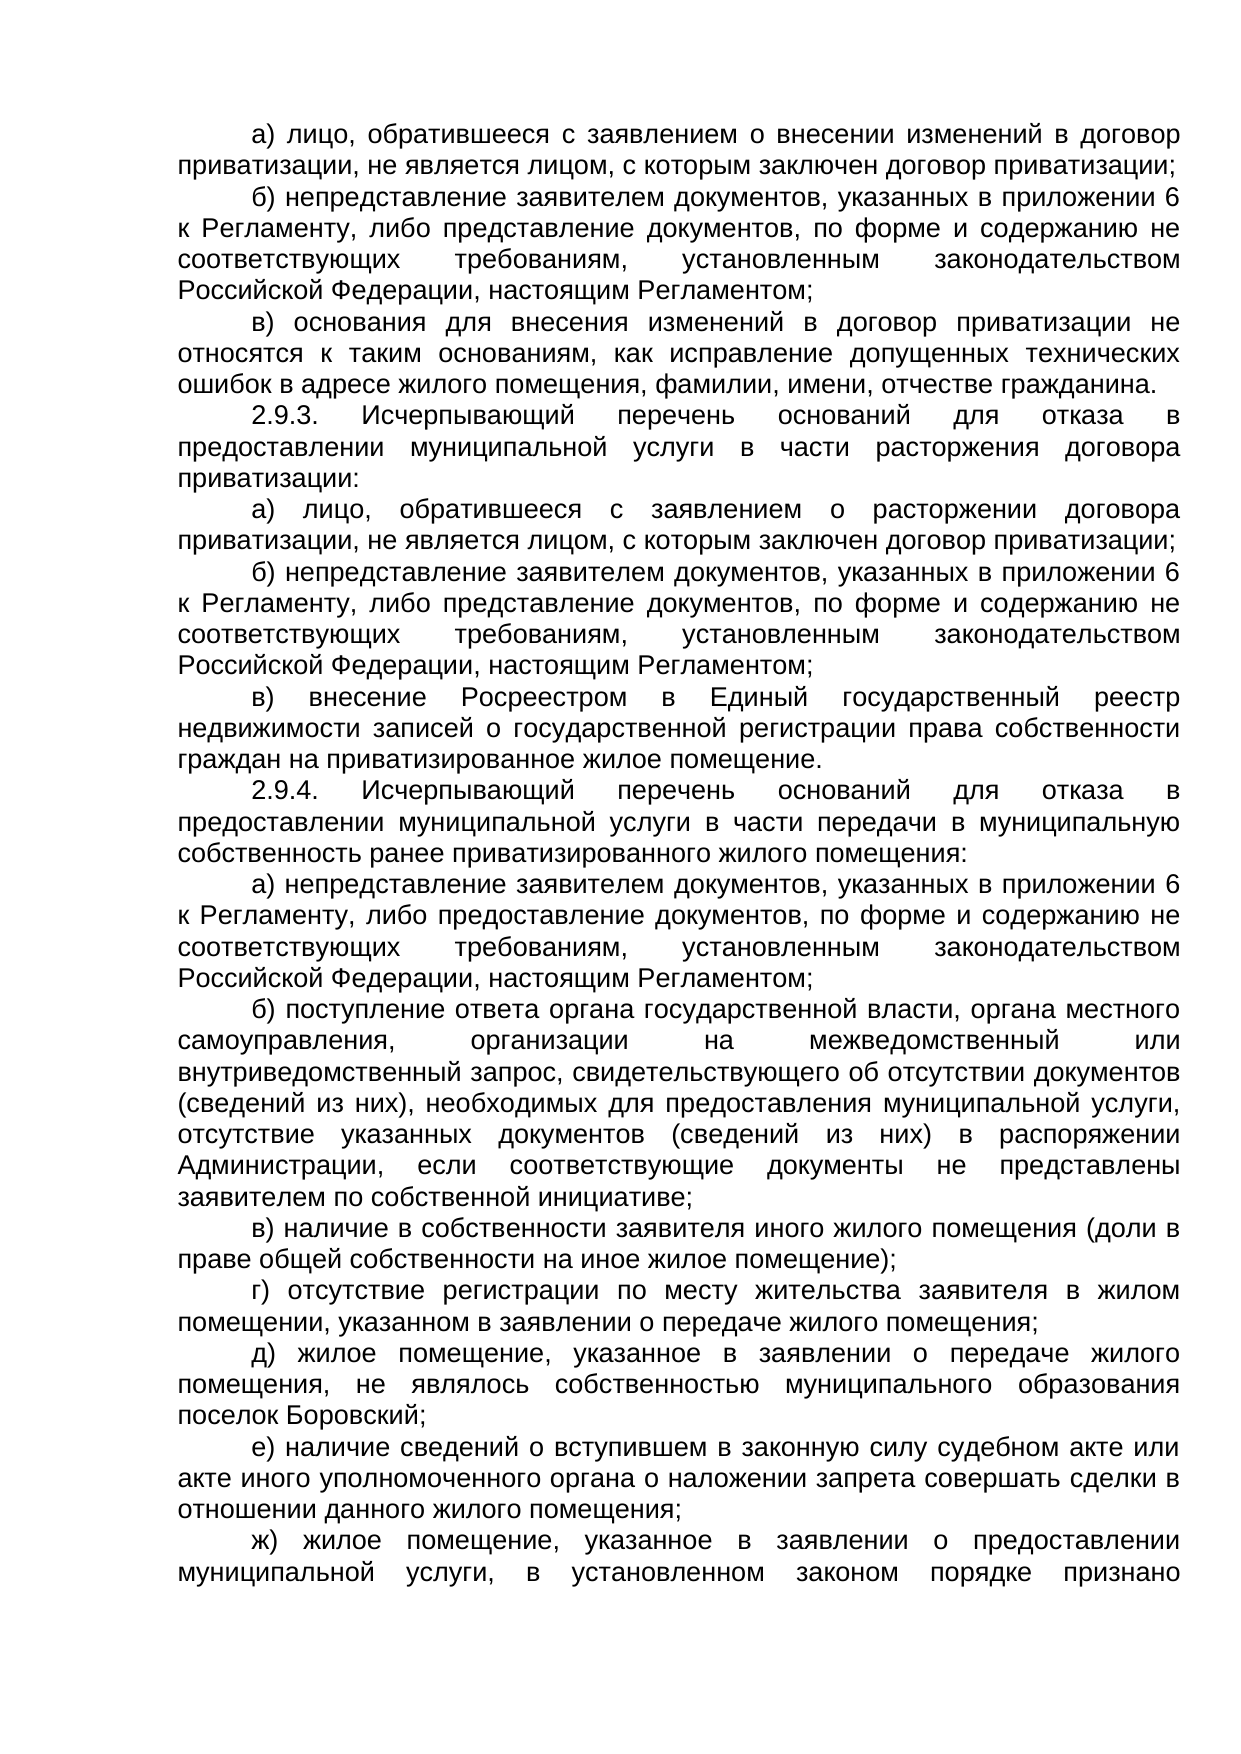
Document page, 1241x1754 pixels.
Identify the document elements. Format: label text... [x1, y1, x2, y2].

text в) наличие в собственности заявителя иного жилого помещения (доли в праве общей собственности на иное жилое помещение); [177, 1212, 1181, 1274]
text б) поступление ответа органа государственной власти, органа местного самоуправления, организации на межведомственный или внутриведомственный запрос, свидетельствующего об отсутствии документов (сведений из них), необходимых для предоставления муниципальной услуги, отсутствие указанных документов (сведений из них) в распоряжении Администрации, если соответствующие документы не представлены заявителем по собственной инициативе; [177, 993, 1181, 1212]
text в) внесение Росреестром в Единый государственный реестр недвижимости записей о государственной регистрации права собственности граждан на приватизированное жилое помещение. [177, 681, 1181, 774]
text в) основания для внесения изменений в договор приватизации не относятся к таким основаниям, как исправление допущенных технических ошибок в адресе жилого помещения, фамилии, имени, отчестве гражданина. [177, 306, 1181, 399]
text 2.9.3. Исчерпывающий перечень оснований для отказа в предоставлении муниципальной услуги в части расторжения договора приватизации: [177, 399, 1181, 493]
text д) жилое помещение, указанное в заявлении о передаче жилого помещения, не являлось собственностью муниципального образования поселок Боровский; [177, 1337, 1181, 1431]
text а) непредставление заявителем документов, указанных в приложении 6 к Регламенту, либо предоставление документов, по форме и содержанию не соответствующих требованиям, установленным законодательством Российской Федерации, настоящим Регламентом; [177, 868, 1181, 993]
text а) лицо, обратившееся с заявлением о расторжении договора приватизации, не является лицом, с которым заключен договор приватизации; [177, 493, 1181, 556]
text б) непредставление заявителем документов, указанных в приложении 6 к Регламенту, либо представление документов, по форме и содержанию не соответствующих требованиям, установленным законодательством Российской Федерации, настоящим Регламентом; [177, 181, 1181, 306]
text б) непредставление заявителем документов, указанных в приложении 6 к Регламенту, либо представление документов, по форме и содержанию не соответствующих требованиям, установленным законодательством Российской Федерации, настоящим Регламентом; [177, 556, 1181, 681]
text г) отсутствие регистрации по месту жительства заявителя в жилом помещении, указанном в заявлении о передаче жилого помещения; [177, 1274, 1181, 1337]
text е) наличие сведений о вступившем в законную силу судебном акте или акте иного уполномоченного органа о наложении запрета совершать сделки в отношении данного жилого помещения; [177, 1431, 1181, 1524]
text 2.9.4. Исчерпывающий перечень оснований для отказа в предоставлении муниципальной услуги в части передачи в муниципальную собственность ранее приватизированного жилого помещения: [177, 774, 1181, 868]
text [177, 1524, 1181, 1587]
text а) лицо, обратившееся с заявлением о внесении изменений в договор приватизации, не является лицом, с которым заключен договор приватизации; [177, 118, 1181, 181]
